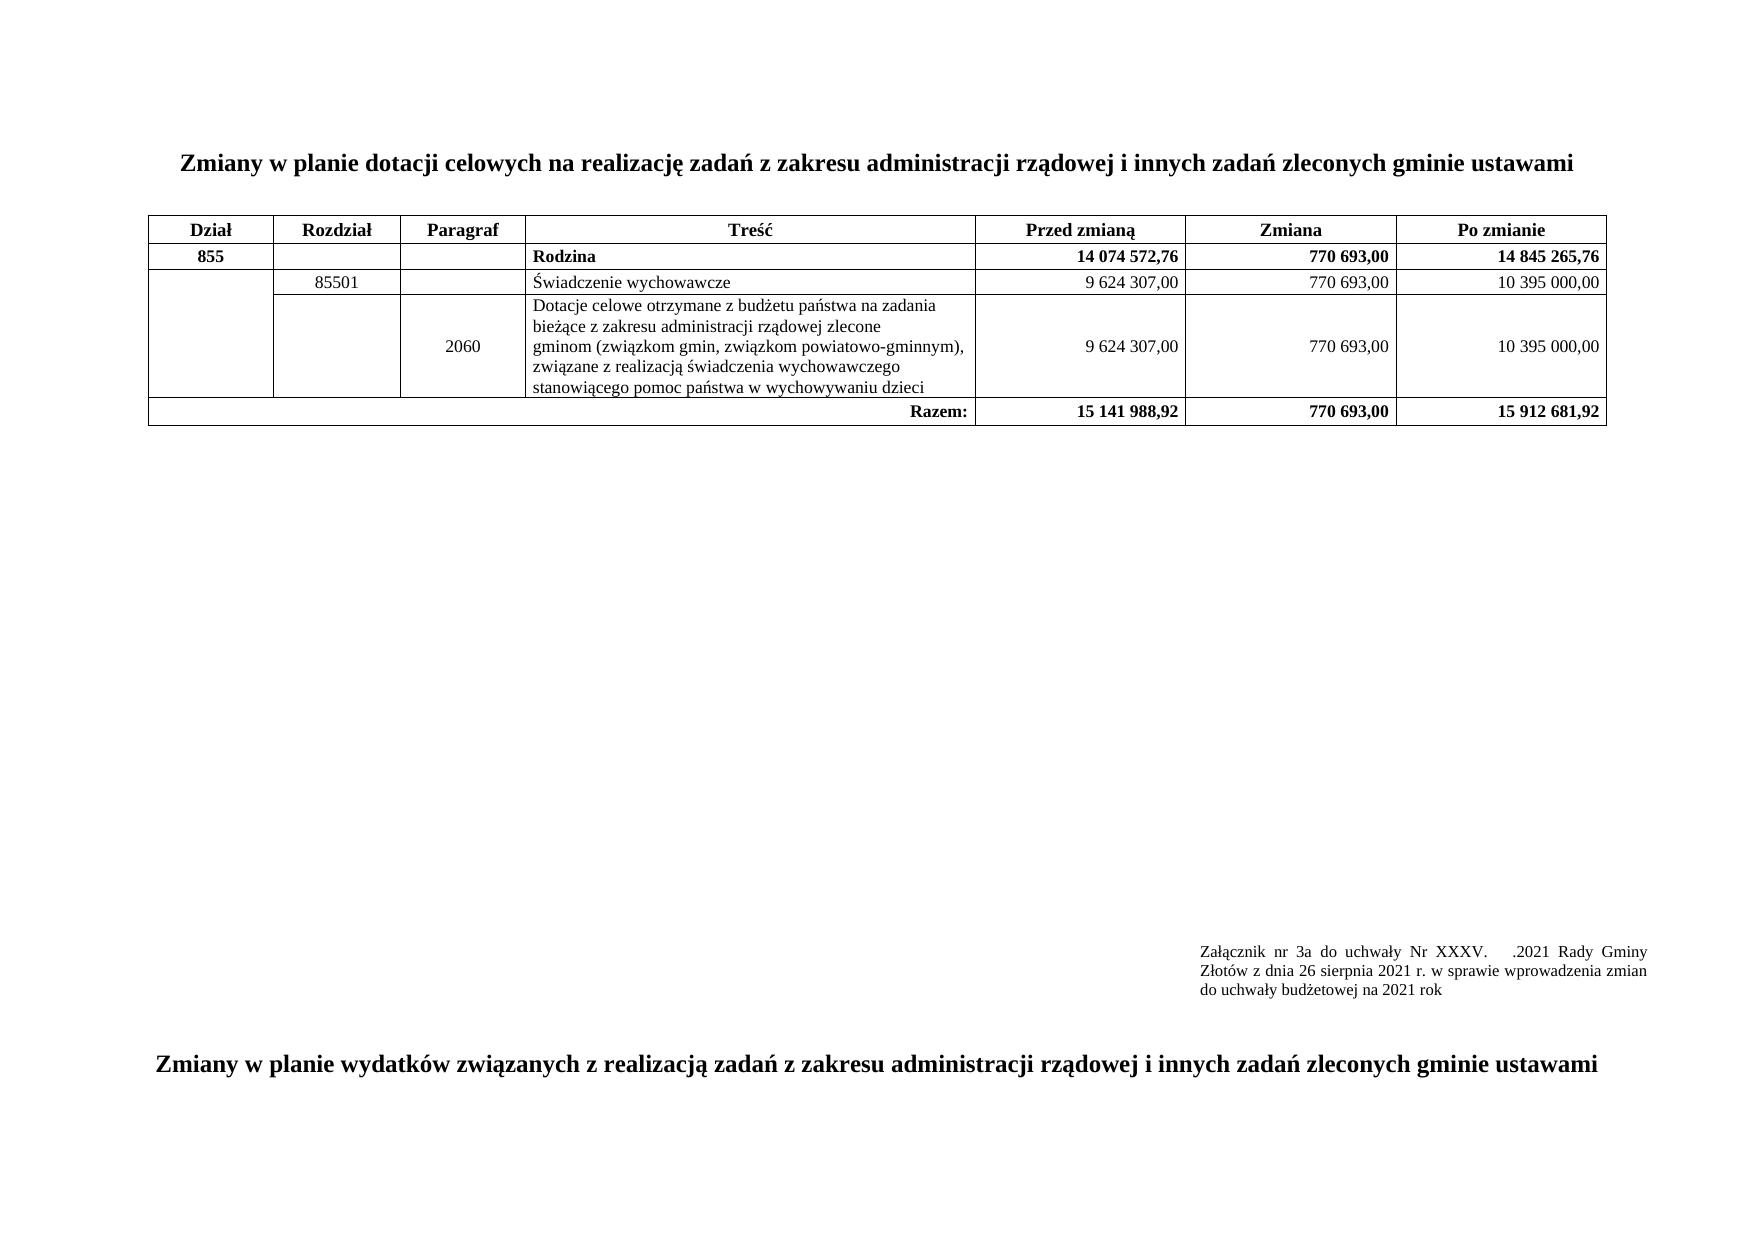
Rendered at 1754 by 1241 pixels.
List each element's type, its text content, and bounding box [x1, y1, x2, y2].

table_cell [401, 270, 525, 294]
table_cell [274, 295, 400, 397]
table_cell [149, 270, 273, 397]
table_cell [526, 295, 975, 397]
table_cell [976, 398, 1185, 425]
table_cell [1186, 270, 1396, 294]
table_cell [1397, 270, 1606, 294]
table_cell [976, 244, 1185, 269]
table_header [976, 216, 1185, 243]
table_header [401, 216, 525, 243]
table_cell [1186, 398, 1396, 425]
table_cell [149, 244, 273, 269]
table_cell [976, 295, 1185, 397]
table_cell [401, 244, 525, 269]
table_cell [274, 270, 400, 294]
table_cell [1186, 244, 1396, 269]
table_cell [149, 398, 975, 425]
text Załącznik nr 3a do uchwały Nr XXXV. .2021 Rady Gminy Złotów z dnia 26 sierpnia 2021 r. w sprawie wprowadzenia zmian do uchwały budżetowej na 2021 rok [1200, 942, 1648, 999]
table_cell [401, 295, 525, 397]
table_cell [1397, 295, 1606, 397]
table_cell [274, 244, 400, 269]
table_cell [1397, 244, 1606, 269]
text Zmiany w planie dotacji celowych na realizację zadań z zakresu administracji rządowej i innych zadań zleconych gminie ustawami [148, 148, 1606, 176]
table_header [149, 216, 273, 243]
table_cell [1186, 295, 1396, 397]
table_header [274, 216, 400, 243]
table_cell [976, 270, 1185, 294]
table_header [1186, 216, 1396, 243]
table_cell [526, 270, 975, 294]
text Zmiany w planie wydatków związanych z realizacją zadań z zakresu administracji rządowej i innych zadań zleconych gminie ustawami [148, 1049, 1606, 1078]
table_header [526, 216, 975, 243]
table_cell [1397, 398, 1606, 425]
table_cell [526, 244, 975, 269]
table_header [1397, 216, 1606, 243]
